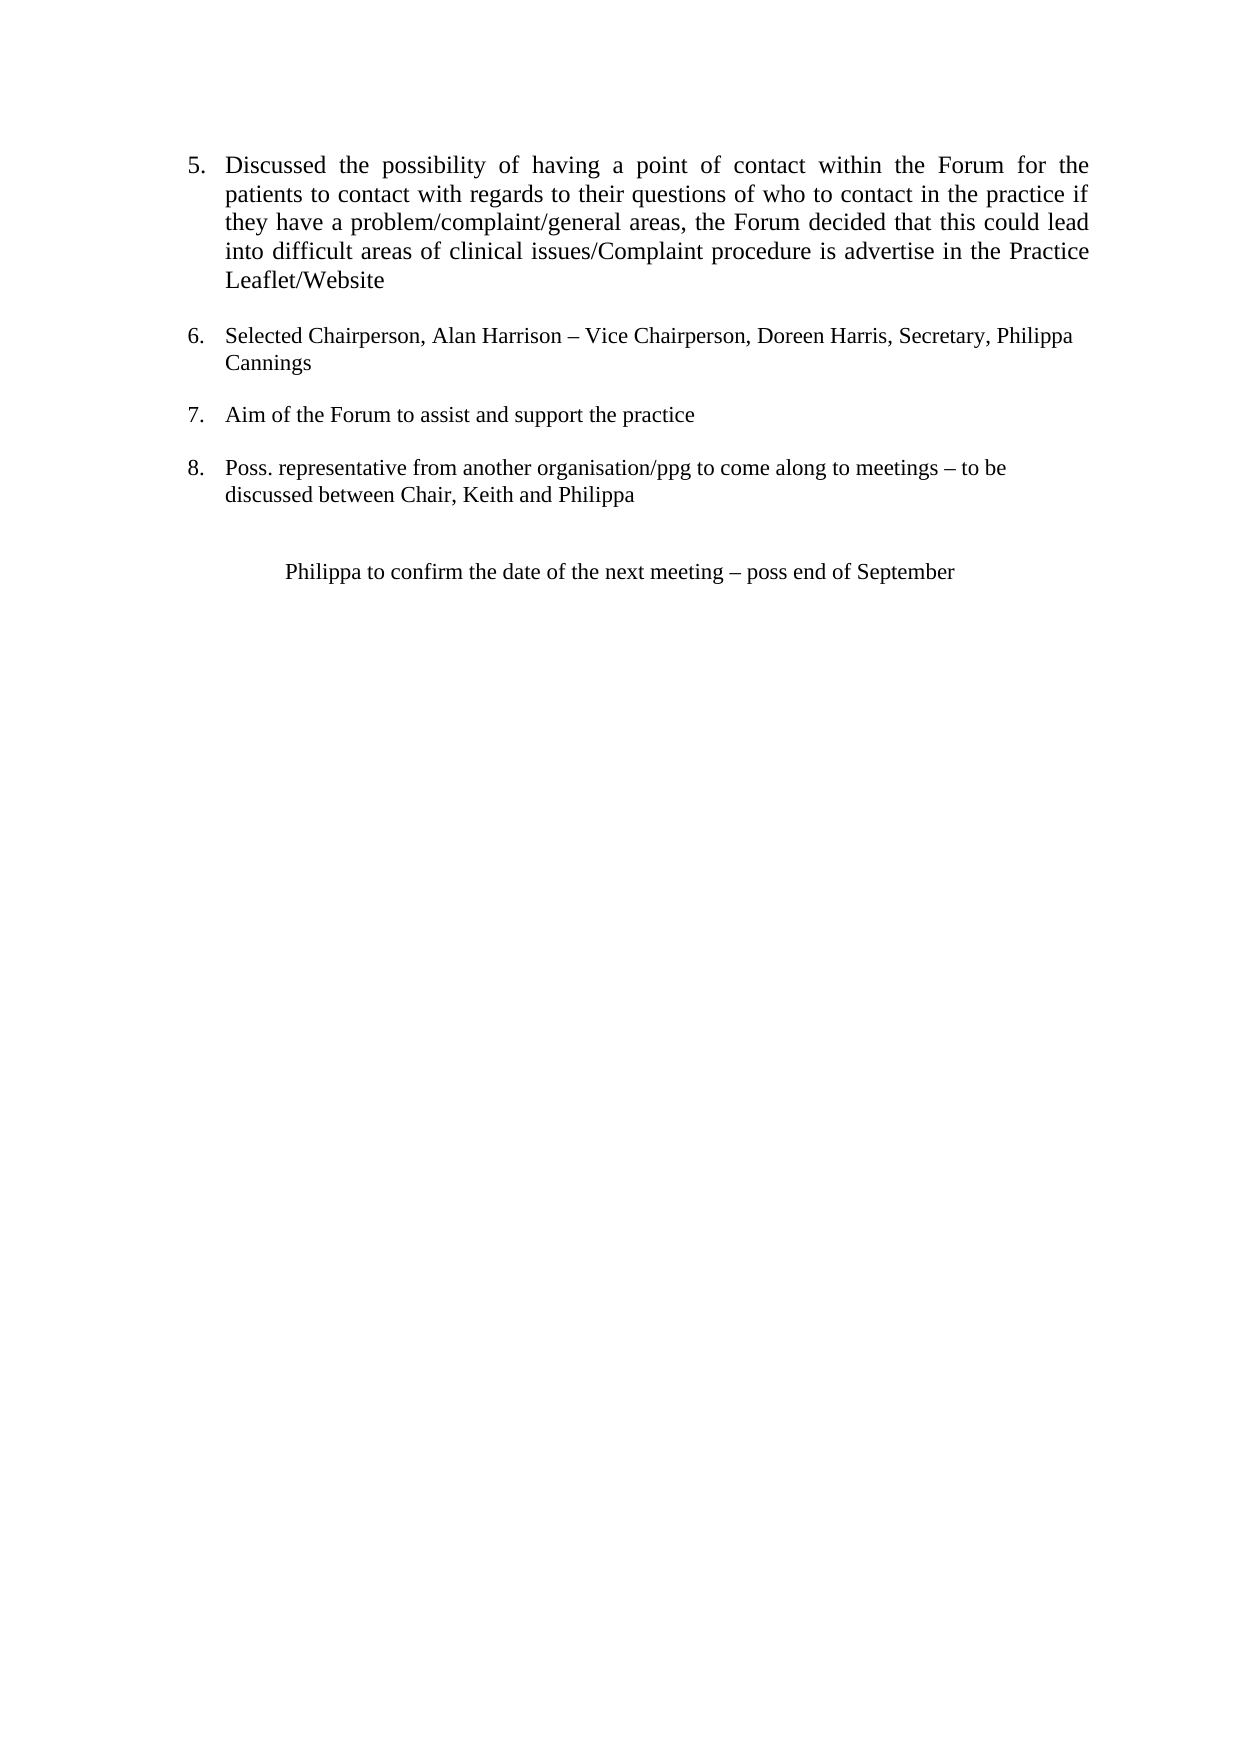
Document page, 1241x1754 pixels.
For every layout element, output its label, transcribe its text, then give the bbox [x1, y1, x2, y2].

text Philippa to confirm the date of the next meeting – poss end of September [150, 558, 1090, 584]
list Discussed the possibility of having a point of contact within the Forum for the patients to contact with regards to their questions of who to contact in the practice if they have a problem/complaint/general areas, the Forum decided that this could lead into difficult areas of clinical issues/Complaint procedure is advertise in the Practice Leaflet/Website [187, 150, 1090, 294]
list Selected Chairperson, Alan Harrison – Vice Chairperson, Doreen Harris, Secretary, Philippa Cannings [187, 322, 1090, 375]
list Poss. representative from another organisation/ppg to come along to meetings – to be discussed between Chair, Keith and Philippa [187, 454, 1090, 507]
list Aim of the Forum to assist and support the practice [187, 402, 1090, 428]
